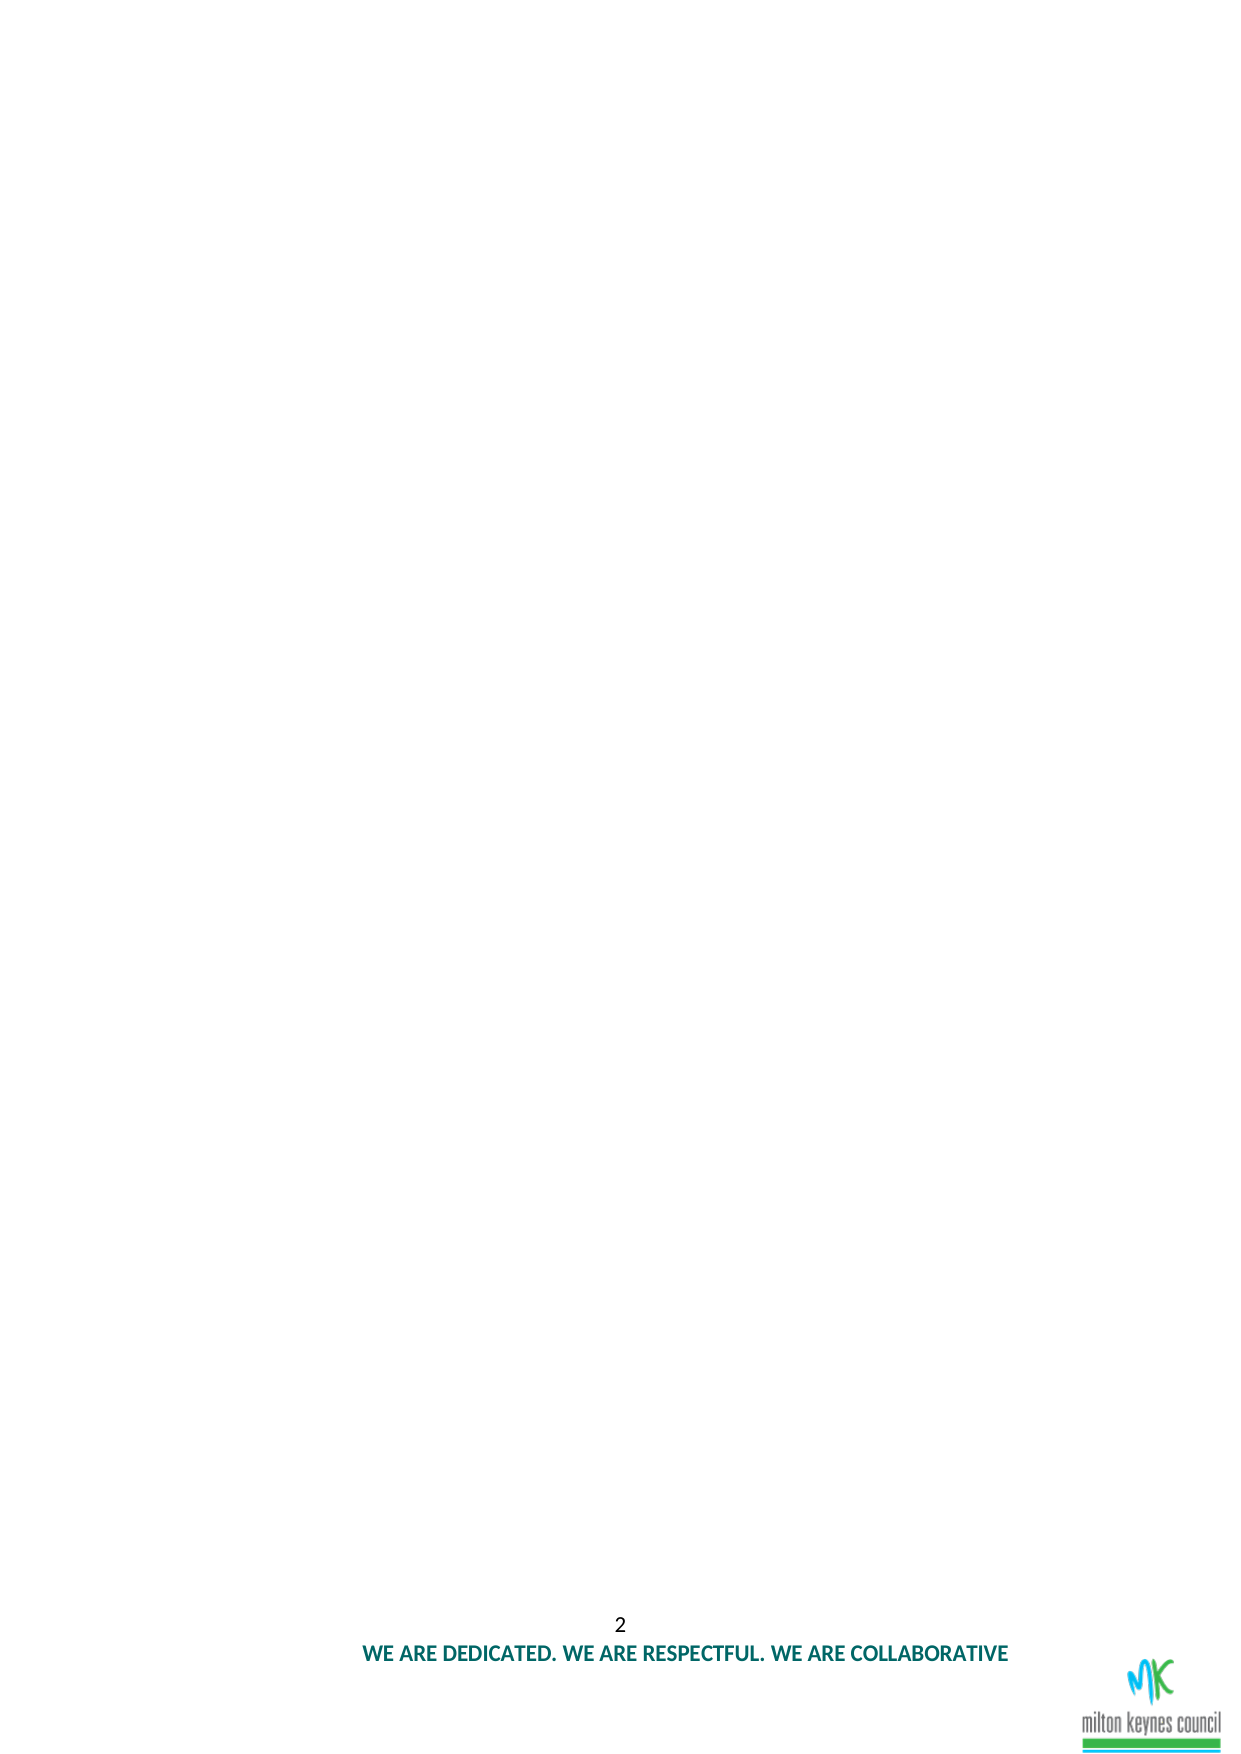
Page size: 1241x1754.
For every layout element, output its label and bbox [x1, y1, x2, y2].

picture [1081, 1657, 1222, 1754]
